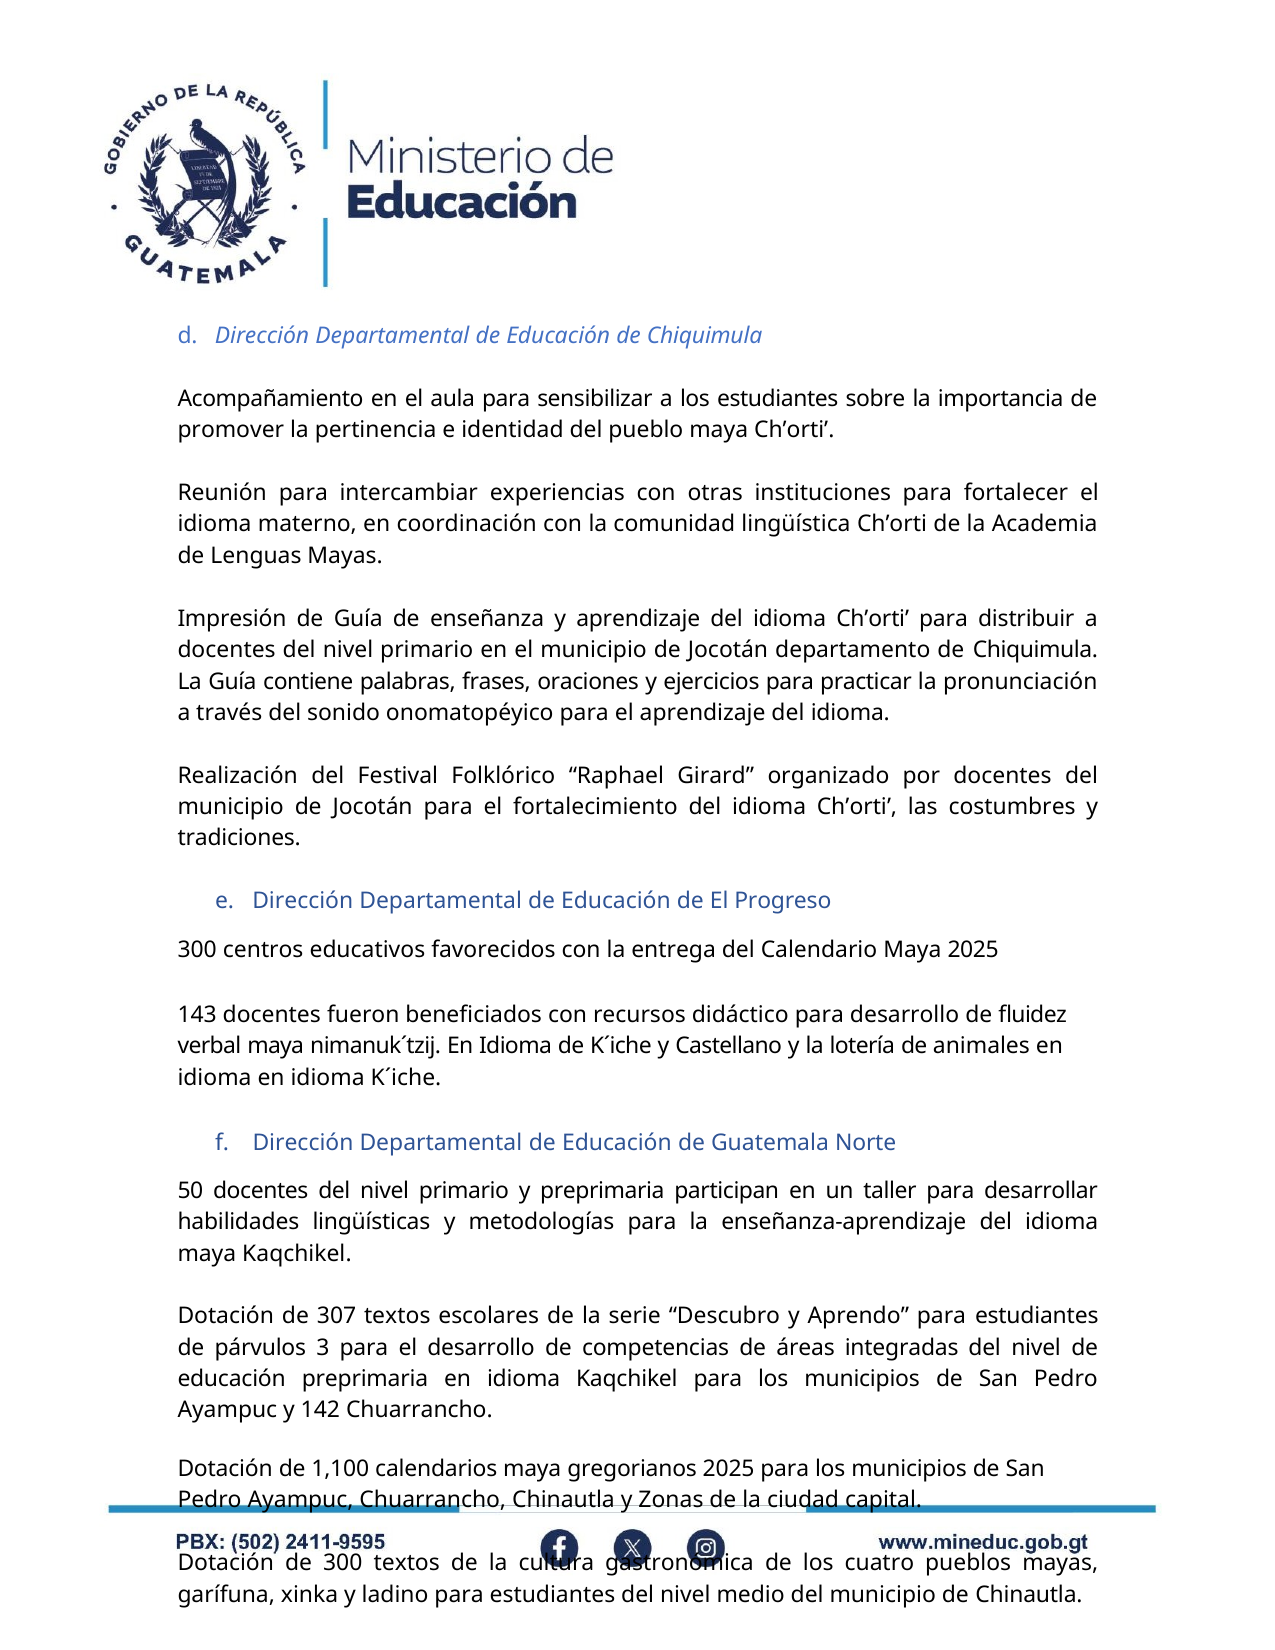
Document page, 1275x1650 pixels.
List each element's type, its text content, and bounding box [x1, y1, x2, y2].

text Reunión para intercambiar experiencias con otras instituciones para fortalecer el idioma materno, en coordinación con la comunidad lingüística Ch’orti de la Academia de Lenguas Mayas. [177, 476, 1098, 570]
text Impresión de Guía de enseñanza y aprendizaje del idioma Ch’orti’ para distribuir a docentes del nivel primario en el municipio de Jocotán departamento de Chiquimula. La Guía contiene palabras, frases, oraciones y ejercicios para practicar la pronunciación a través del sonido onomatopéyico para el aprendizaje del idioma. [177, 602, 1098, 727]
list Dirección Departamental de Educación de Chiquimula [177, 319, 1200, 351]
text Realización del Festival Folklórico “Raphael Girard” organizado por docentes del municipio de Jocotán para el fortalecimiento del idioma Ch’orti’, las costumbres y tradiciones. [177, 759, 1098, 852]
text Acompañamiento en el aula para sensibilizar a los estudiantes sobre la importancia de promover la pertinencia e identidad del pueblo maya Ch’orti’. [177, 382, 1098, 444]
text Dotación de 307 textos escolares de la serie “Descubro y Aprendo” para estudiantes de párvulos 3 para el desarrollo de competencias de áreas integradas del nivel de educación preprimaria en idioma Kaqchikel para los municipios de San Pedro Ayampuc y 142 Chuarrancho. [177, 1299, 1098, 1424]
text 50 docentes del nivel primario y preprimaria participan en un taller para desarrollar habilidades lingüísticas y metodologías para la enseñanza-aprendizaje del idioma maya Kaqchikel. [177, 1174, 1098, 1268]
list Dirección Departamental de Educación de Guatemala Norte [215, 1126, 1200, 1157]
picture [98, 73, 1162, 1576]
text Dotación de 300 textos de la cultura gastronómica de los cuatro pueblos mayas, garífuna, xinka y ladino para estudiantes del nivel medio del municipio de Chinautla. [177, 1546, 1098, 1609]
list Dirección Departamental de Educación de El Progreso [215, 884, 1200, 916]
text 300 centros educativos favorecidos con la entrega del Calendario Maya 2025 [177, 933, 1200, 964]
text 143 docentes fueron beneficiados con recursos didáctico para desarrollo de fluidez verbal maya nimanuk´tzij. En Idioma de K´iche y Castellano y la lotería de animales en idioma en idioma K´iche. [177, 998, 1112, 1092]
text Dotación de 1,100 calendarios maya gregorianos 2025 para los municipios de San Pedro Ayampuc, Chuarrancho, Chinautla y Zonas de la ciudad capital. [177, 1452, 1112, 1515]
